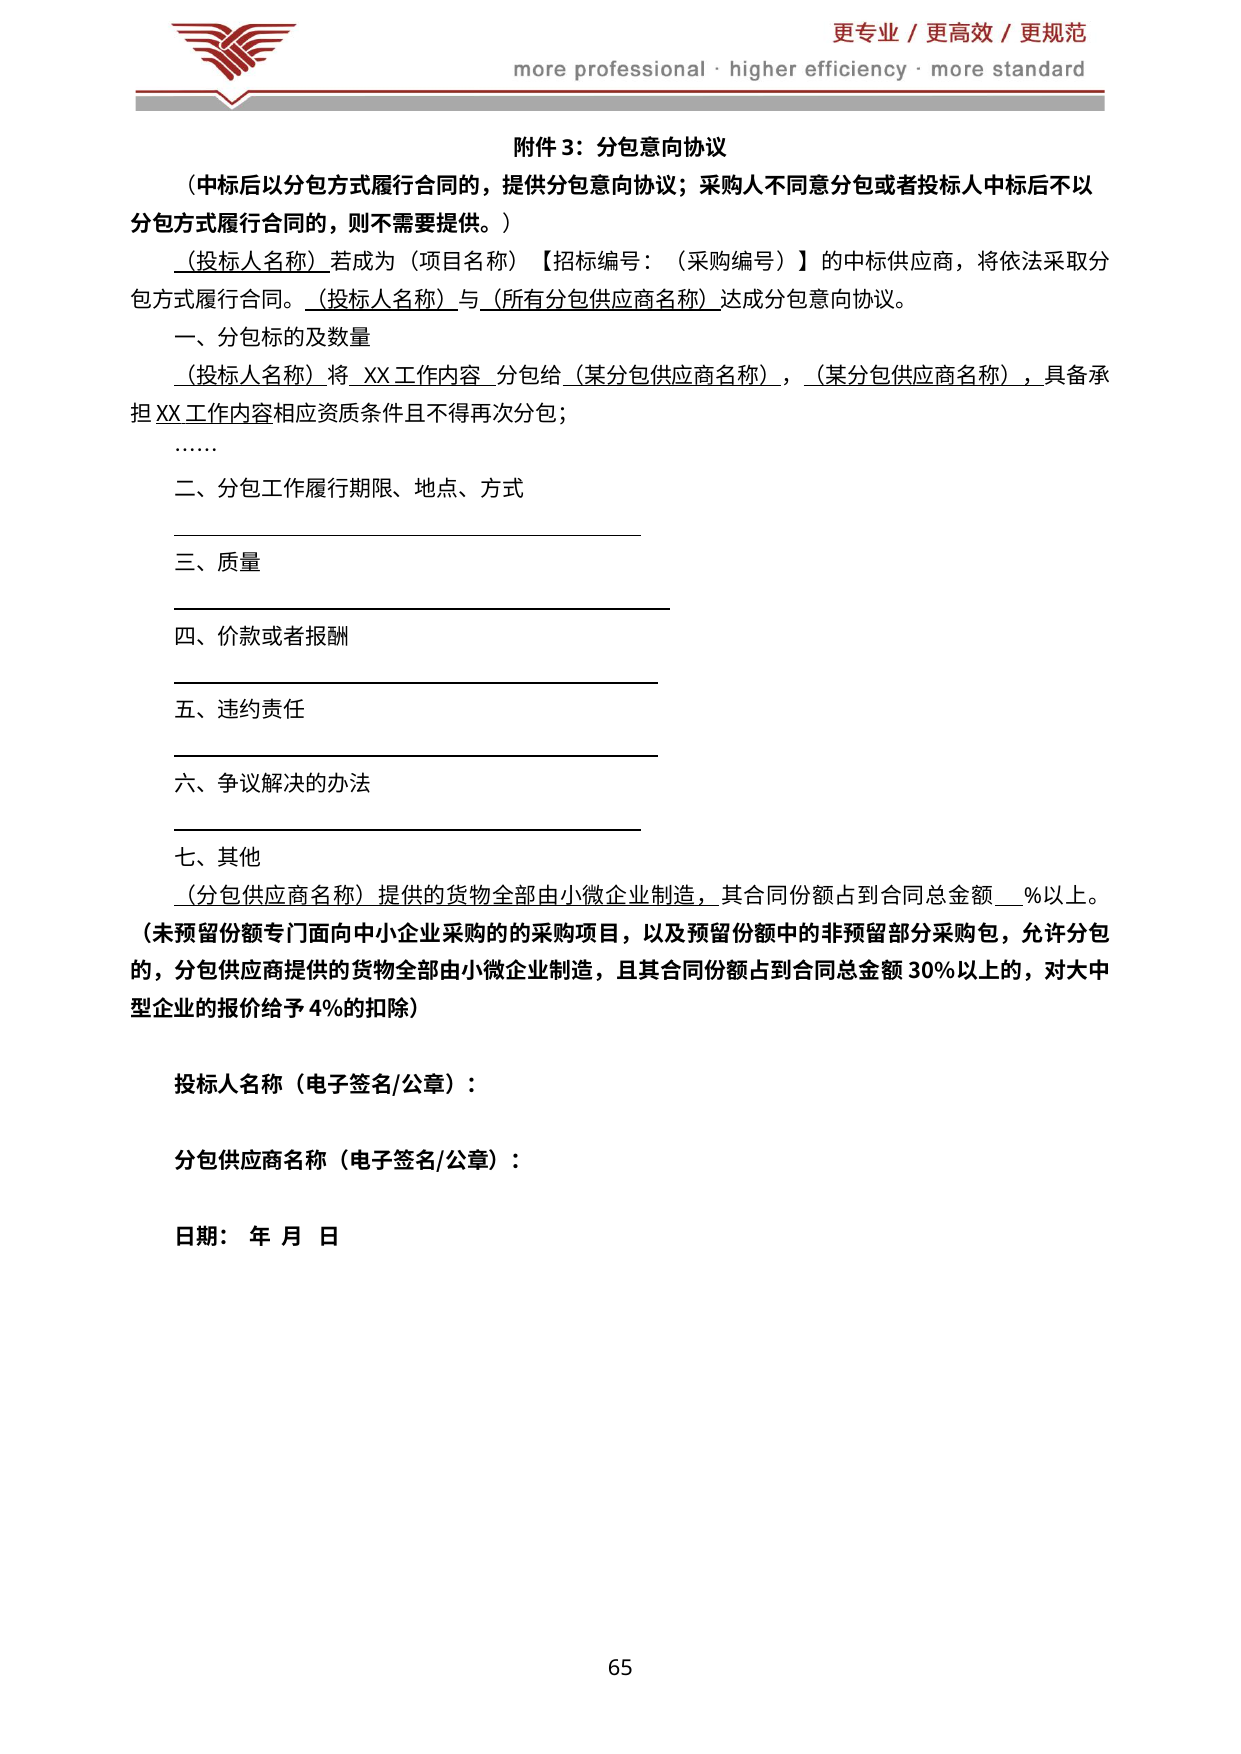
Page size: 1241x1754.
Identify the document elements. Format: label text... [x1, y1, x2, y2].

picture [135, 0, 1105, 111]
text …… [130, 433, 1110, 465]
text （分包供应商名称）提供的货物全部由小微企业制造，其合同份额占到合同总金额 %以上。（未预留份额专门面向中小企业采购的的采购项目，以及预留份额中的非预留部分采购包，允许分包的，分包供应商提供的货物全部由小微企业制造，且其合同份额占到合同总金额30%以上的，对大中型企业的报价给予4%的扣除） [130, 878, 1110, 1023]
text （中标后以分包方式履行合同的，提供分包意向协议；采购人不同意分包或者投标人中标后不以分包方式履行合同的，则不需要提供。） [130, 168, 1110, 238]
text 五、违约责任 [130, 692, 1110, 724]
text 六、争议解决的办法 [130, 766, 1110, 798]
text 三、质量 [130, 545, 1110, 577]
text 分包供应商名称（电子签名/公章）： [130, 1143, 1110, 1175]
text 附件3：分包意向协议 [130, 130, 1110, 162]
text 四、价款或者报酬 [130, 619, 1110, 650]
text 日期： 年 月 日 [130, 1219, 1110, 1251]
text （投标人名称）将 XX工作内容 分包给（某分包供应商名称），（某分包供应商名称），具备承担XX工作内容相应资质条件且不得再次分包； [130, 358, 1110, 427]
text 二、分包工作履行期限、地点、方式 [130, 471, 1110, 503]
text 一、分包标的及数量 [130, 320, 1110, 351]
text 投标人名称（电子签名/公章）： [130, 1067, 1110, 1099]
text 七、其他 [130, 840, 1110, 871]
text （投标人名称）若成为（项目名称）【招标编号：（采购编号）】的中标供应商，将依法采取分包方式履行合同。（投标人名称）与（所有分包供应商名称）达成分包意向协议。 [130, 244, 1110, 313]
